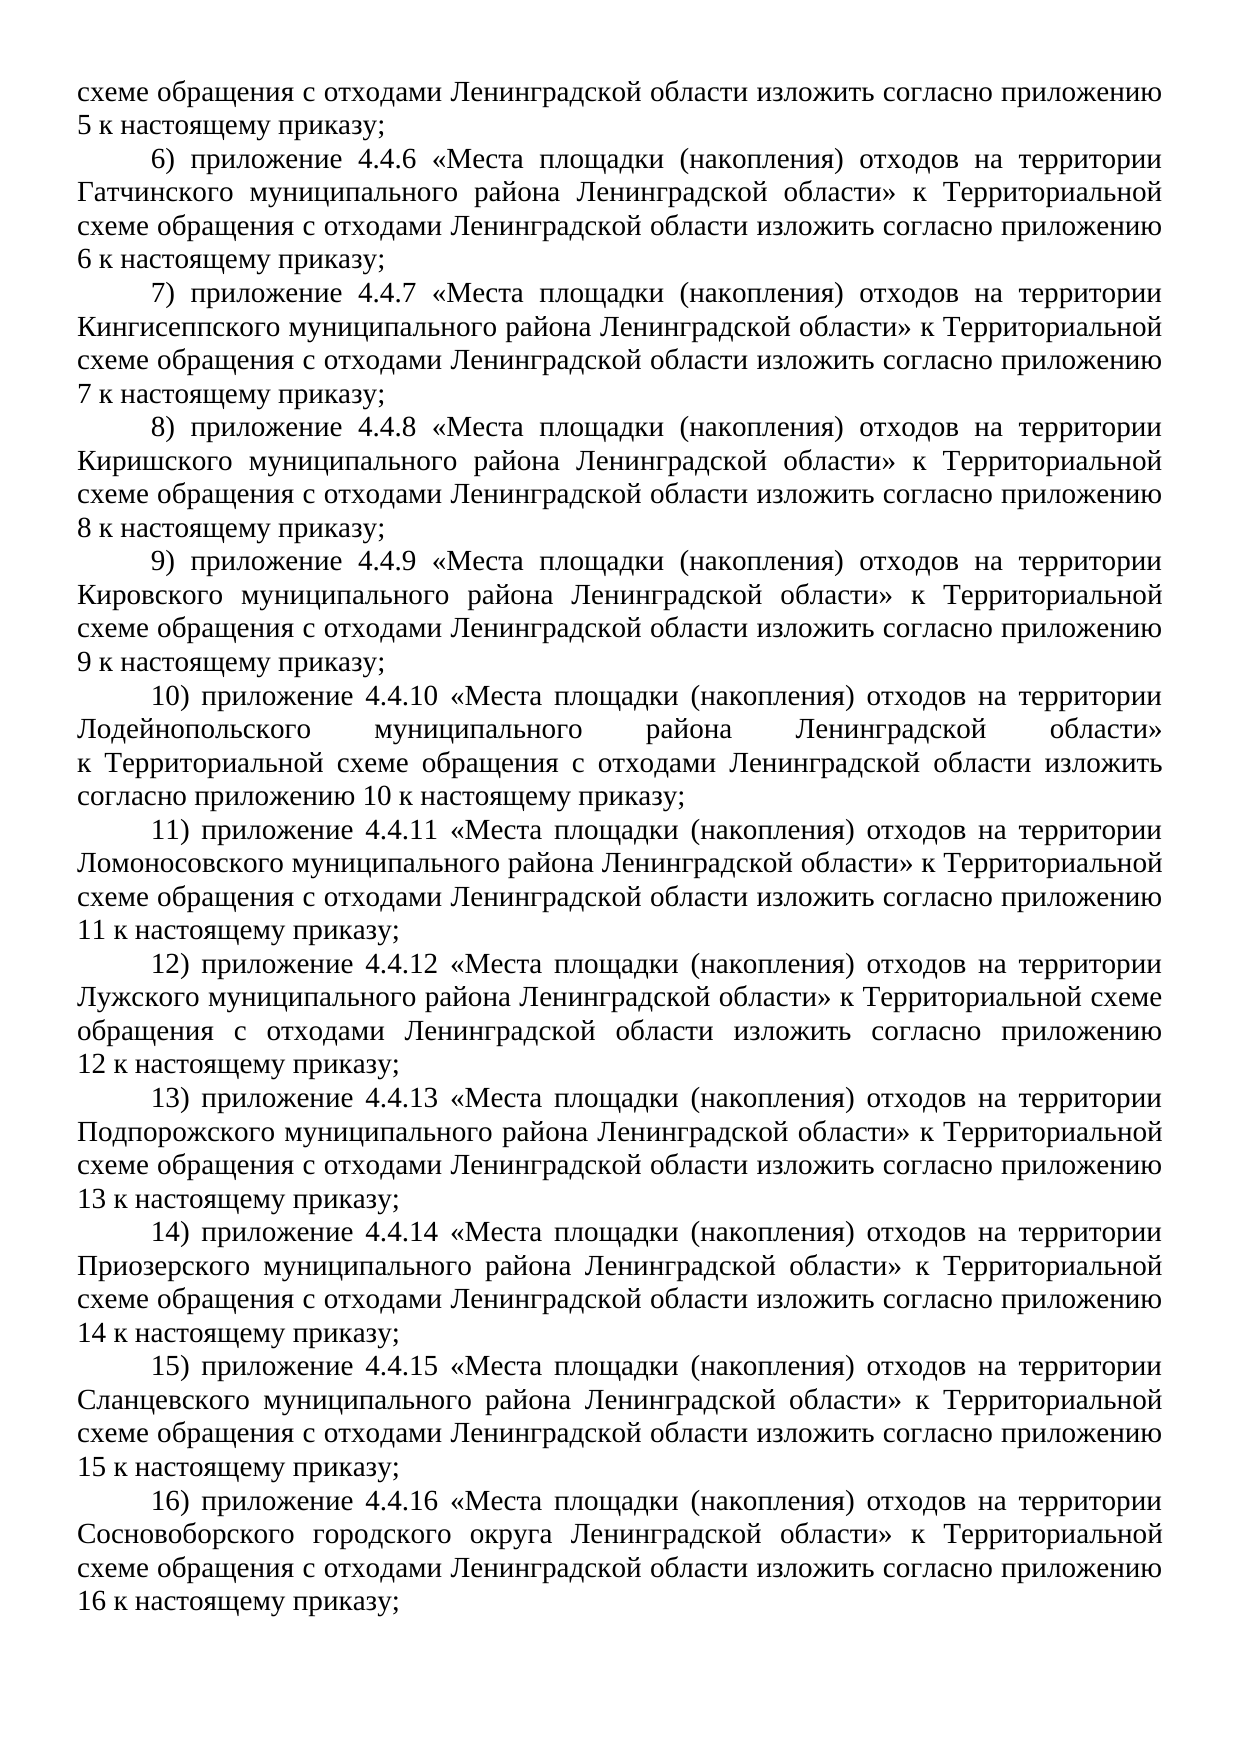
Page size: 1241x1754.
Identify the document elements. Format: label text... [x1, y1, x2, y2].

text 13) приложение 4.4.13 «Места площадки (накопления) отходов на территории Подпорожского муниципального района Ленинградской области» к Территориальной схеме обращения с отходами Ленинградской области изложить согласно приложению 13 к настоящему приказу; [77, 1080, 1163, 1214]
text 12) приложение 4.4.12 «Места площадки (накопления) отходов на территории Лужского муниципального района Ленинградской области» к Территориальной схеме обращения с отходами Ленинградской области изложить согласно приложению 12 к настоящему приказу; [77, 946, 1163, 1080]
text 9) приложение 4.4.9 «Места площадки (накопления) отходов на территории Кировского муниципального района Ленинградской области» к Территориальной схеме обращения с отходами Ленинградской области изложить согласно приложению 9 к настоящему приказу; [77, 543, 1163, 678]
text 16) приложение 4.4.16 «Места площадки (накопления) отходов на территории Сосновоборского городского округа Ленинградской области» к Территориальной схеме обращения с отходами Ленинградской области изложить согласно приложению 16 к настоящему приказу; [77, 1483, 1163, 1617]
text 8) приложение 4.4.8 «Места площадки (накопления) отходов на территории Киришского муниципального района Ленинградской области» к Территориальной схеме обращения с отходами Ленинградской области изложить согласно приложению 8 к настоящему приказу; [77, 409, 1163, 543]
text 14) приложение 4.4.14 «Места площадки (накопления) отходов на территории Приозерского муниципального района Ленинградской области» к Территориальной схеме обращения с отходами Ленинградской области изложить согласно приложению 14 к настоящему приказу; [77, 1214, 1163, 1348]
text 10) приложение 4.4.10 «Места площадки (накопления) отходов на территории Лодейнопольского муниципального района Ленинградской области» к Территориальной схеме обращения с отходами Ленинградской области изложить согласно приложению 10 к настоящему приказу; [77, 678, 1163, 812]
text 11) приложение 4.4.11 «Места площадки (накопления) отходов на территории Ломоносовского муниципального района Ленинградской области» к Территориальной схеме обращения с отходами Ленинградской области изложить согласно приложению 11 к настоящему приказу; [77, 812, 1163, 946]
text 7) приложение 4.4.7 «Места площадки (накопления) отходов на территории Кингисеппского муниципального района Ленинградской области» к Территориальной схеме обращения с отходами Ленинградской области изложить согласно приложению 7 к настоящему приказу; [77, 275, 1163, 409]
text 6) приложение 4.4.6 «Места площадки (накопления) отходов на территории Гатчинского муниципального района Ленинградской области» к Территориальной схеме обращения с отходами Ленинградской области изложить согласно приложению 6 к настоящему приказу; [77, 141, 1163, 275]
text 15) приложение 4.4.15 «Места площадки (накопления) отходов на территории Сланцевского муниципального района Ленинградской области» к Территориальной схеме обращения с отходами Ленинградской области изложить согласно приложению 15 к настоящему приказу; [77, 1348, 1163, 1483]
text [77, 74, 1163, 141]
